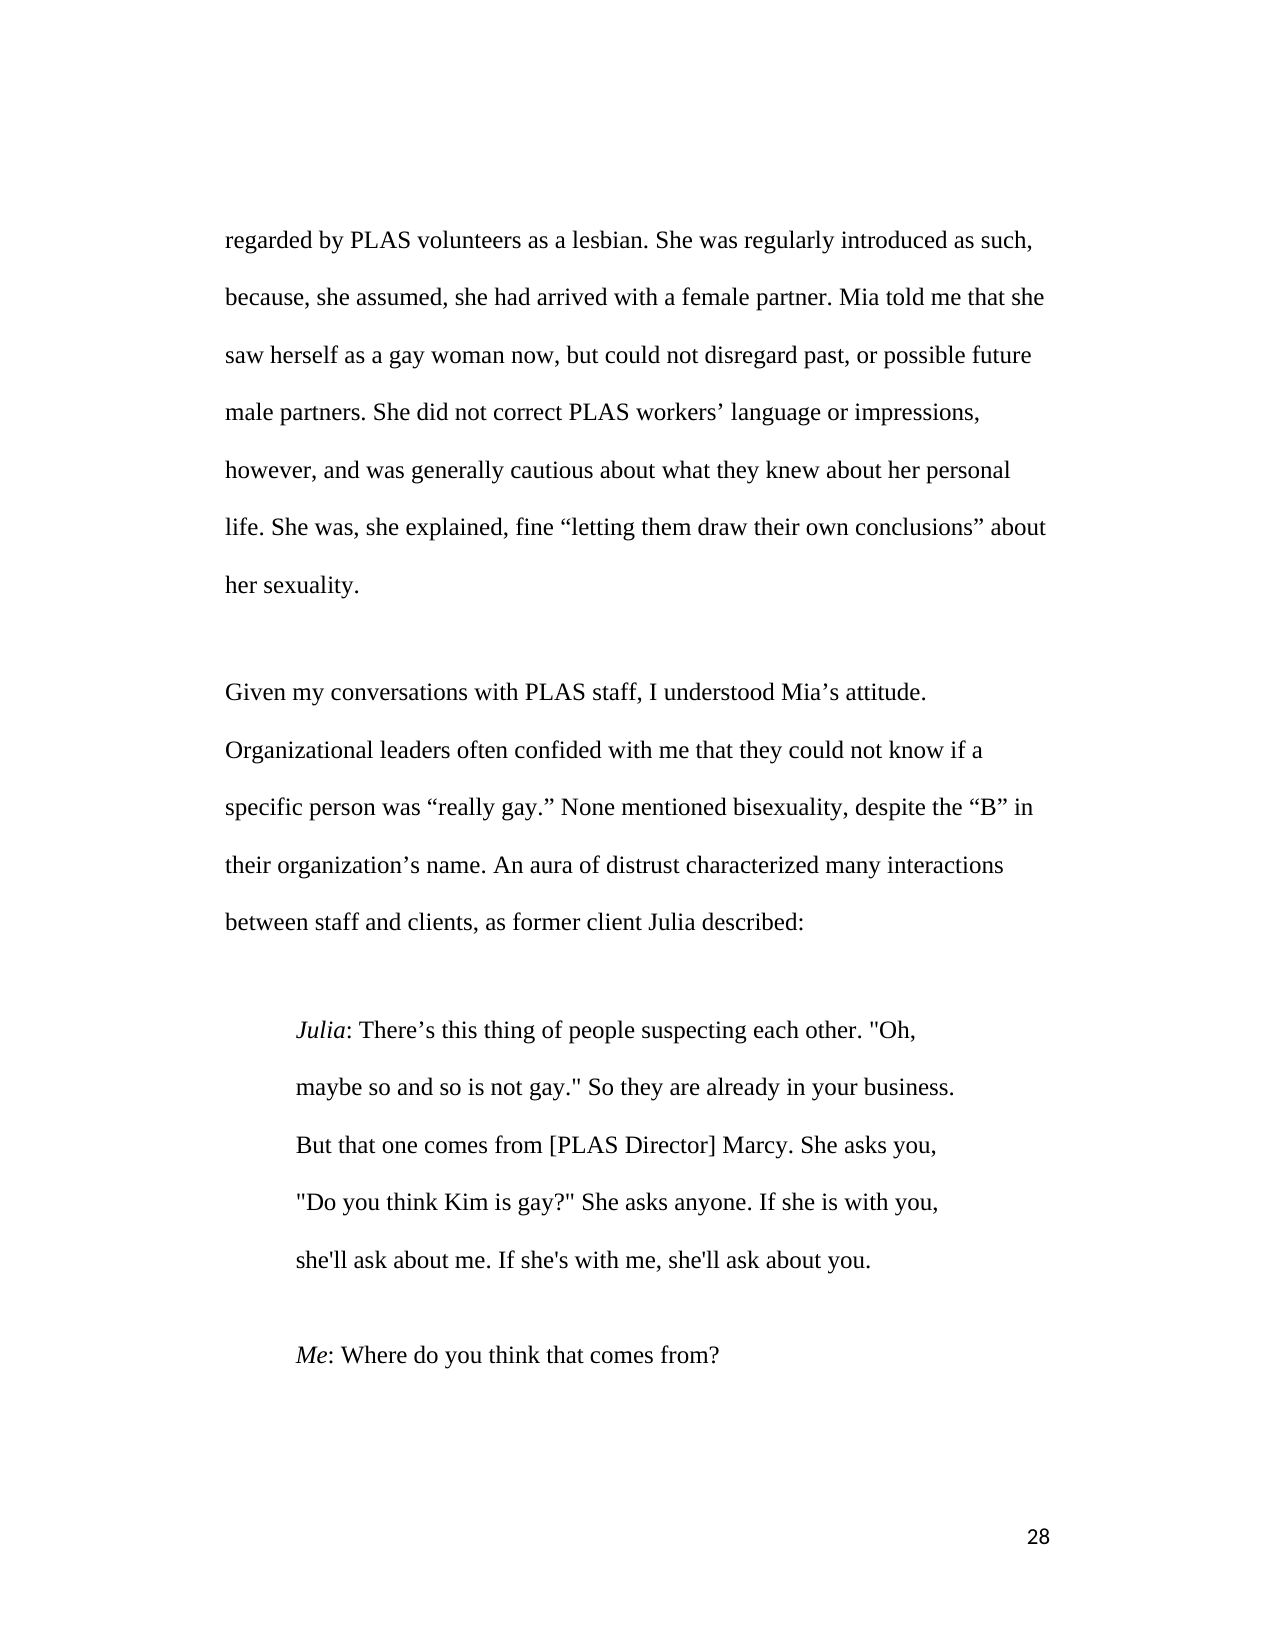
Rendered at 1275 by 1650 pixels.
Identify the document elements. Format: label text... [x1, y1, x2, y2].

text Me: Where do you think that comes from? [296, 1340, 979, 1369]
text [225, 225, 1050, 599]
text Given my conversations with PLAS staff, I understood Mia’s attitude. Organizational leaders often confided with me that they could not know if a specific person was “really gay.” None mentioned bisexuality, despite the “B” in their organization’s name. An aura of distrust characterized many interactions between staff and clients, as former client Julia described: [225, 677, 1050, 936]
text Julia: There’s this thing of people suspecting each other. "Oh, maybe so and so is not gay." So they are already in your business. But that one comes from [PLAS Director] Marcy. She asks you, "Do you think Kim is gay?" She asks anyone. If she is with you, she'll ask about me. If she's with me, she'll ask about you. [296, 1015, 979, 1274]
